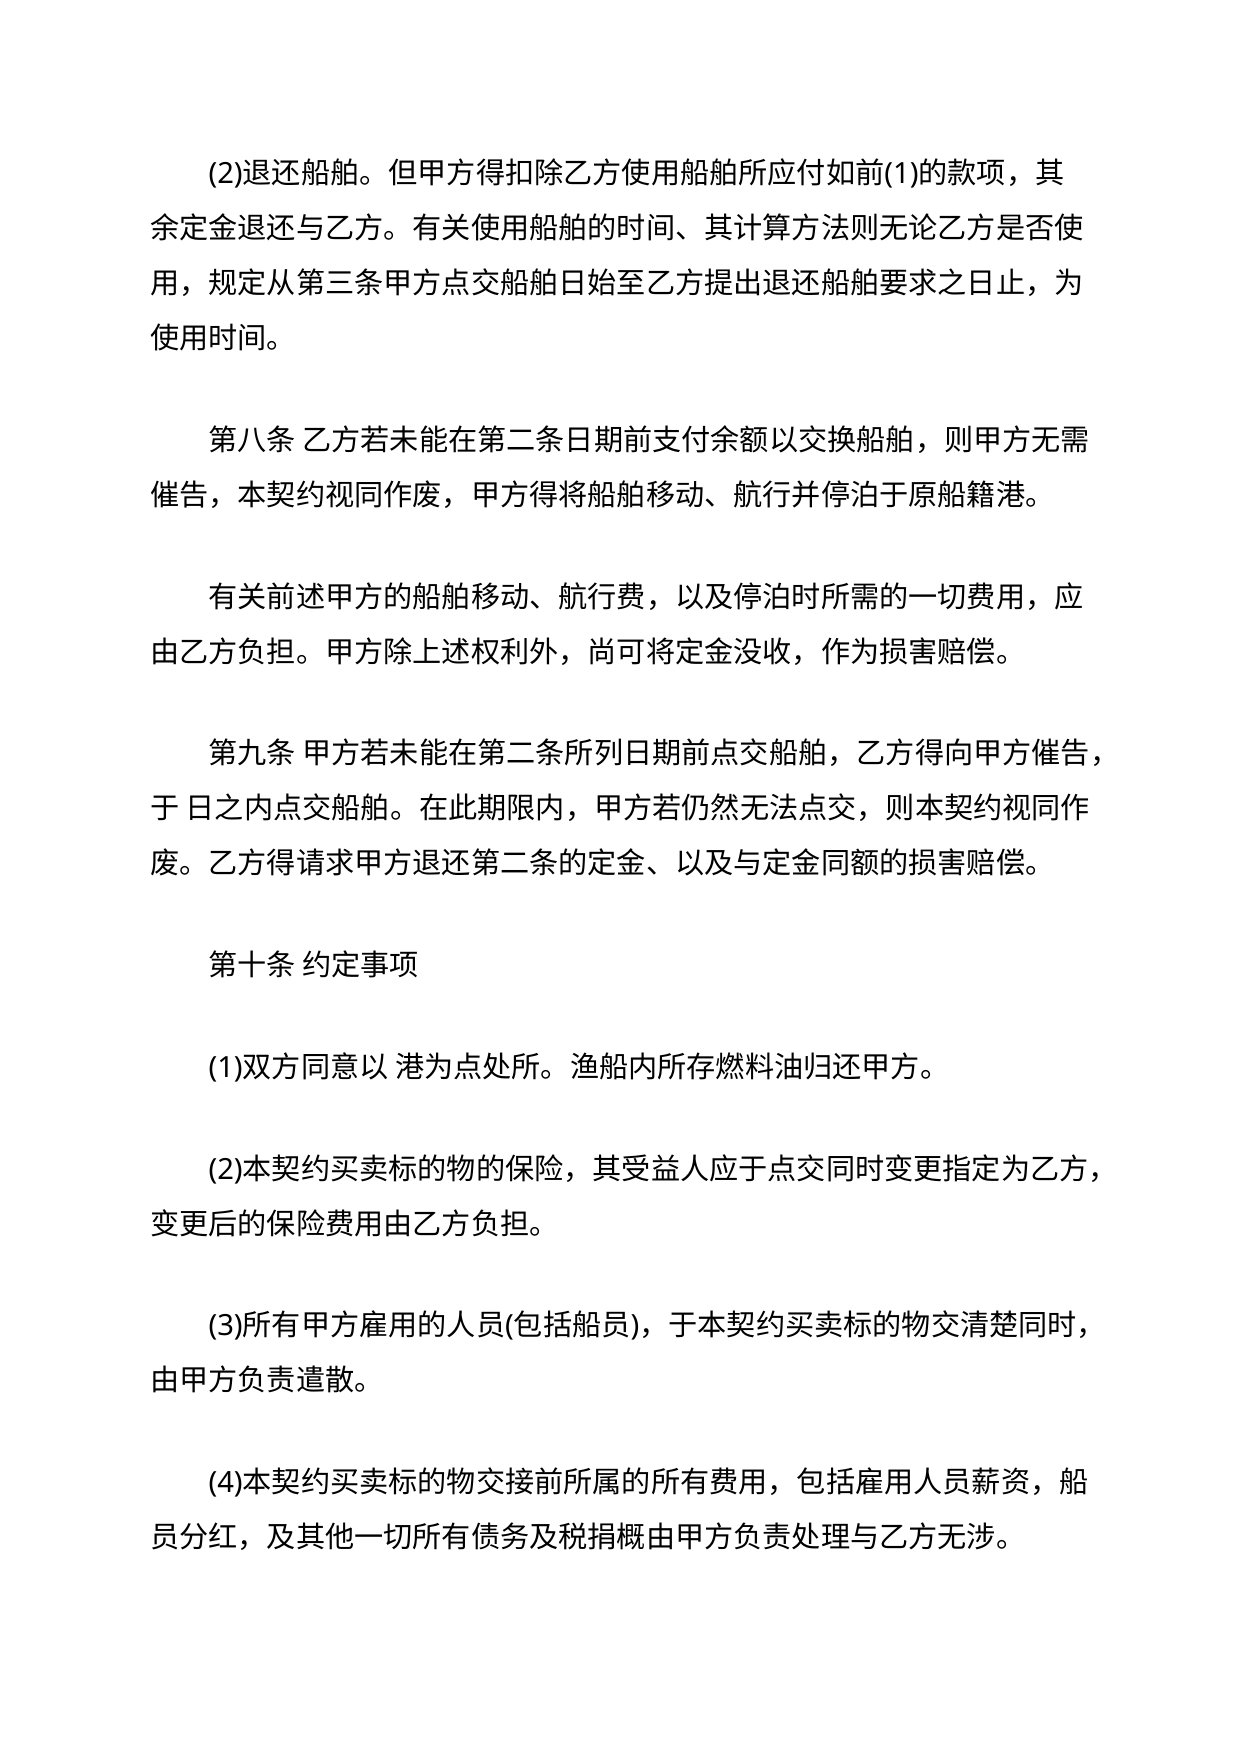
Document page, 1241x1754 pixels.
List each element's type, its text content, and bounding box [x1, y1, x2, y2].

text (3)所有甲方雇用的人员(包括船员)，于本契约买卖标的物交清楚同时，由甲方负责遣散。 [150, 1302, 1090, 1399]
text (4)本契约买卖标的物交接前所属的所有费用，包括雇用人员薪资，船员分红，及其他一切所有债务及税捐概由甲方负责处理与乙方无涉。 [150, 1459, 1090, 1556]
text 第八条 乙方若未能在第二条日期前支付余额以交换船舶，则甲方无需催告，本契约视同作废，甲方得将船舶移动、航行并停泊于原船籍港。 [150, 417, 1090, 514]
text 有关前述甲方的船舶移动、航行费，以及停泊时所需的一切费用，应由乙方负担。甲方除上述权利外，尚可将定金没收，作为损害赔偿。 [150, 573, 1090, 670]
text 第九条 甲方若未能在第二条所列日期前点交船舶，乙方得向甲方催告，于 日之内点交船舶。在此期限内，甲方若仍然无法点交，则本契约视同作废。乙方得请求甲方退还第二条的定金、以及与定金同额的损害赔偿。 [150, 730, 1090, 882]
text (1)双方同意以 港为点处所。渔船内所存燃料油归还甲方。 [150, 1043, 1090, 1086]
text 第十条 约定事项 [150, 941, 1090, 984]
text (2)本契约买卖标的物的保险，其受益人应于点交同时变更指定为乙方，变更后的保险费用由乙方负担。 [150, 1145, 1090, 1242]
text (2)退还船舶。但甲方得扣除乙方使用船舶所应付如前(1)的款项，其余定金退还与乙方。有关使用船舶的时间、其计算方法则无论乙方是否使用，规定从第三条甲方点交船舶日始至乙方提出退还船舶要求之日止，为使用时间。 [150, 150, 1090, 357]
